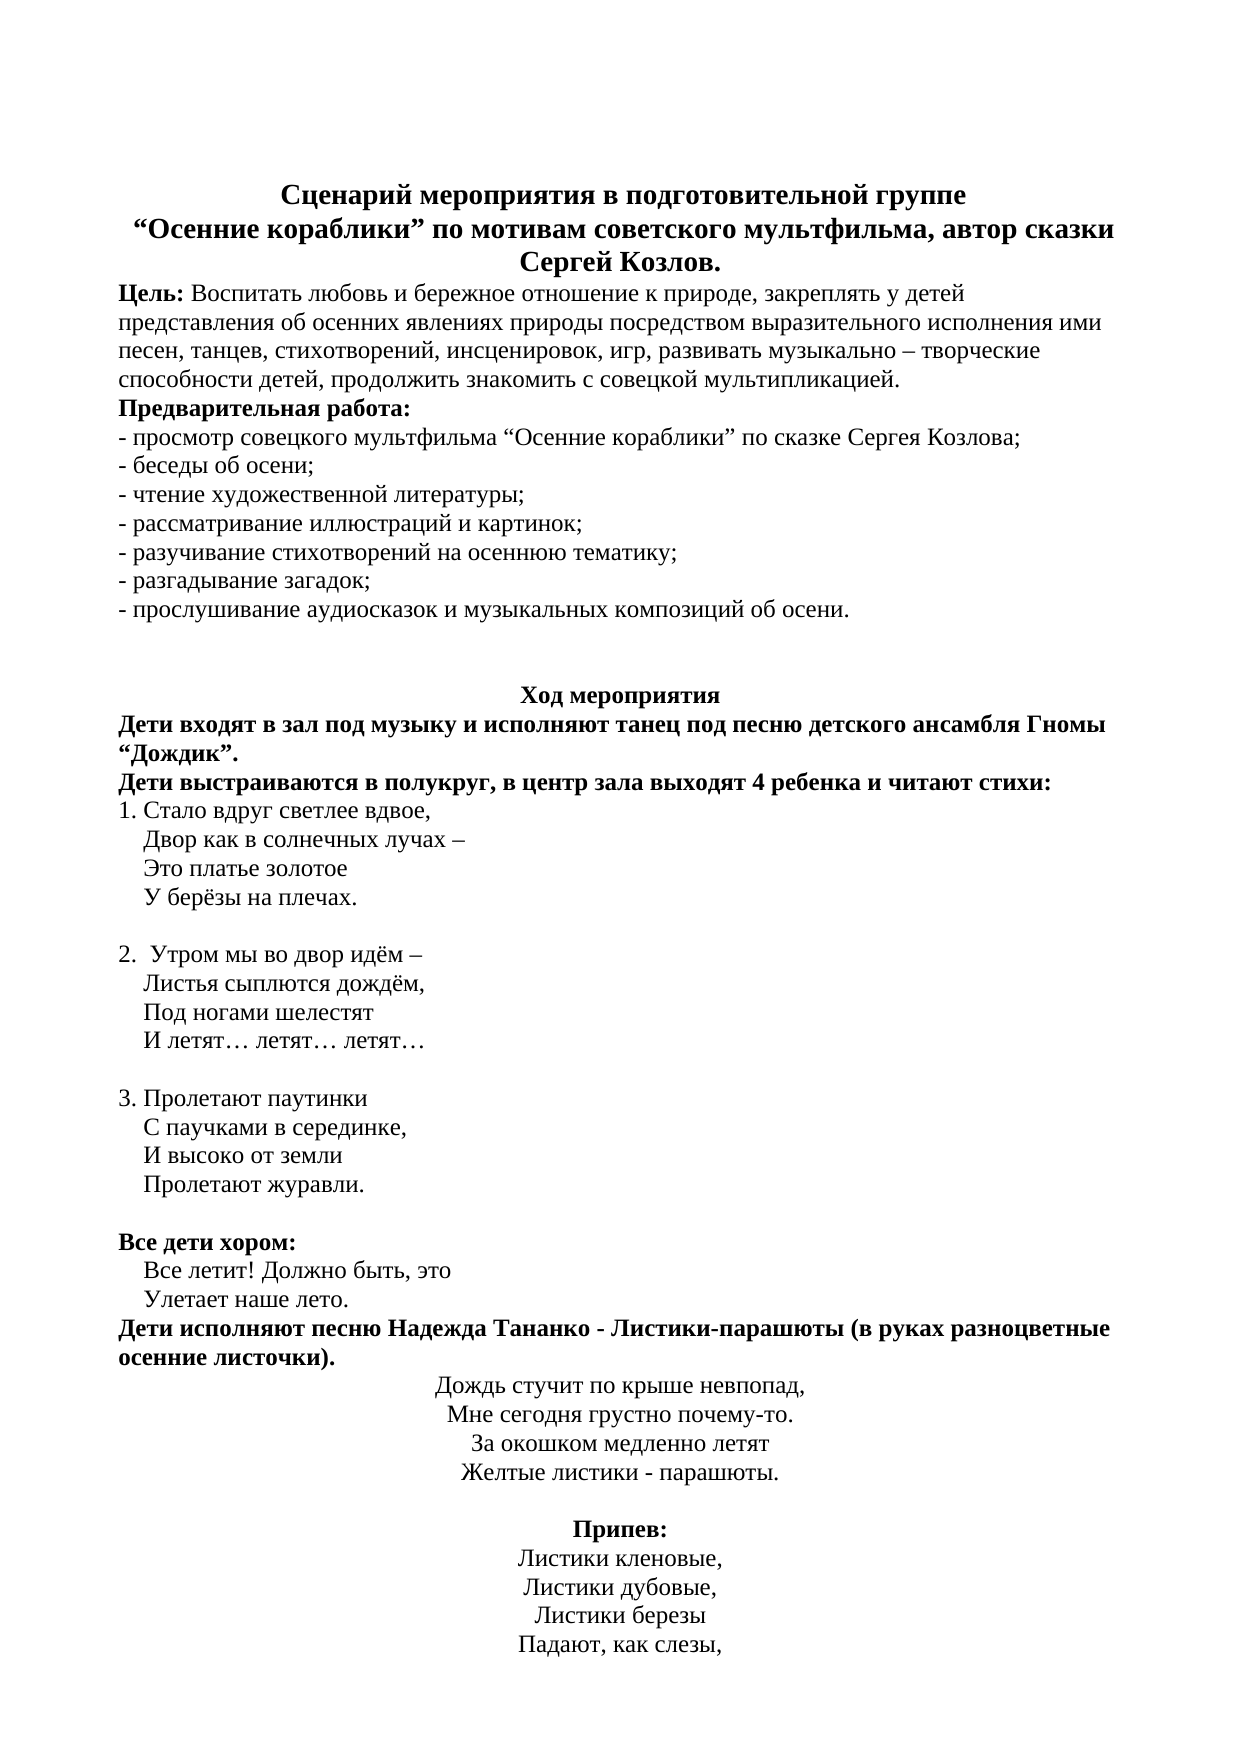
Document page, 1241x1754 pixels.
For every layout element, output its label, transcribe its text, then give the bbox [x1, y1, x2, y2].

text 1. Стало вдруг светлее вдвое, [118, 795, 1122, 824]
text - чтение художественной литературы; - рассматривание иллюстраций и картинок; - разучивание стихотворений на осеннюю тематику; - разгадывание загадок; - прослушивание аудиосказок и музыкальных композиций об осени. [118, 479, 1122, 680]
text Дети выстраиваются в полукруг, в центр зала выходят 4 ребенка и читают стихи: [118, 767, 1122, 795]
text Сценарий мероприятия в подготовительной группе [118, 177, 1122, 211]
text Под ногами шелестят [118, 997, 1122, 1025]
text И высоко от земли [118, 1140, 1122, 1169]
text “Осенние кораблики” по мотивам советского мультфильма, автор сказки Сергей Козлов. [118, 211, 1122, 278]
text 2. Утром мы во двор идём – [118, 939, 1122, 968]
text Все дети хором: [118, 1227, 1122, 1255]
text Это платье золотое [118, 853, 1122, 882]
text И летят… летят… летят… [118, 1025, 1122, 1054]
text С паучками в серединке, [118, 1112, 1122, 1140]
text У берёзы на плечах. [118, 882, 1122, 910]
text Предварительная работа: [118, 393, 1122, 422]
text Цель: Воспитать любовь и бережное отношение к природе, закреплять у детей представления об осенних явлениях природы посредством выразительного исполнения ими песен, танцев, стихотворений, инсценировок, игр, развивать музыкально – творческие способности детей, продолжить знакомить с совецкой мультипликацией. [118, 278, 1122, 393]
text Ход мероприятия [118, 680, 1122, 709]
text Листья сыплются дождём, [118, 968, 1122, 997]
text Двор как в солнечных лучах – [118, 824, 1122, 853]
text - просмотр совецкого мультфильма “Осенние кораблики” по сказке Сергея Козлова; - беседы об осени; [118, 422, 1122, 479]
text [118, 1370, 1122, 1658]
text Все летит! Должно быть, это [118, 1255, 1122, 1284]
text 3. Пролетают паутинки [118, 1083, 1122, 1112]
text Дети исполняют песню Надежда Тананко - Листики-парашюты (в руках разноцветные осенние листочки). [118, 1313, 1122, 1370]
text Дети входят в зал под музыку и исполняют танец под песню детского ансамбля Гномы “Дождик”. [118, 709, 1122, 767]
text Улетает наше лето. [118, 1284, 1122, 1313]
text Пролетают журавли. [118, 1169, 1122, 1198]
